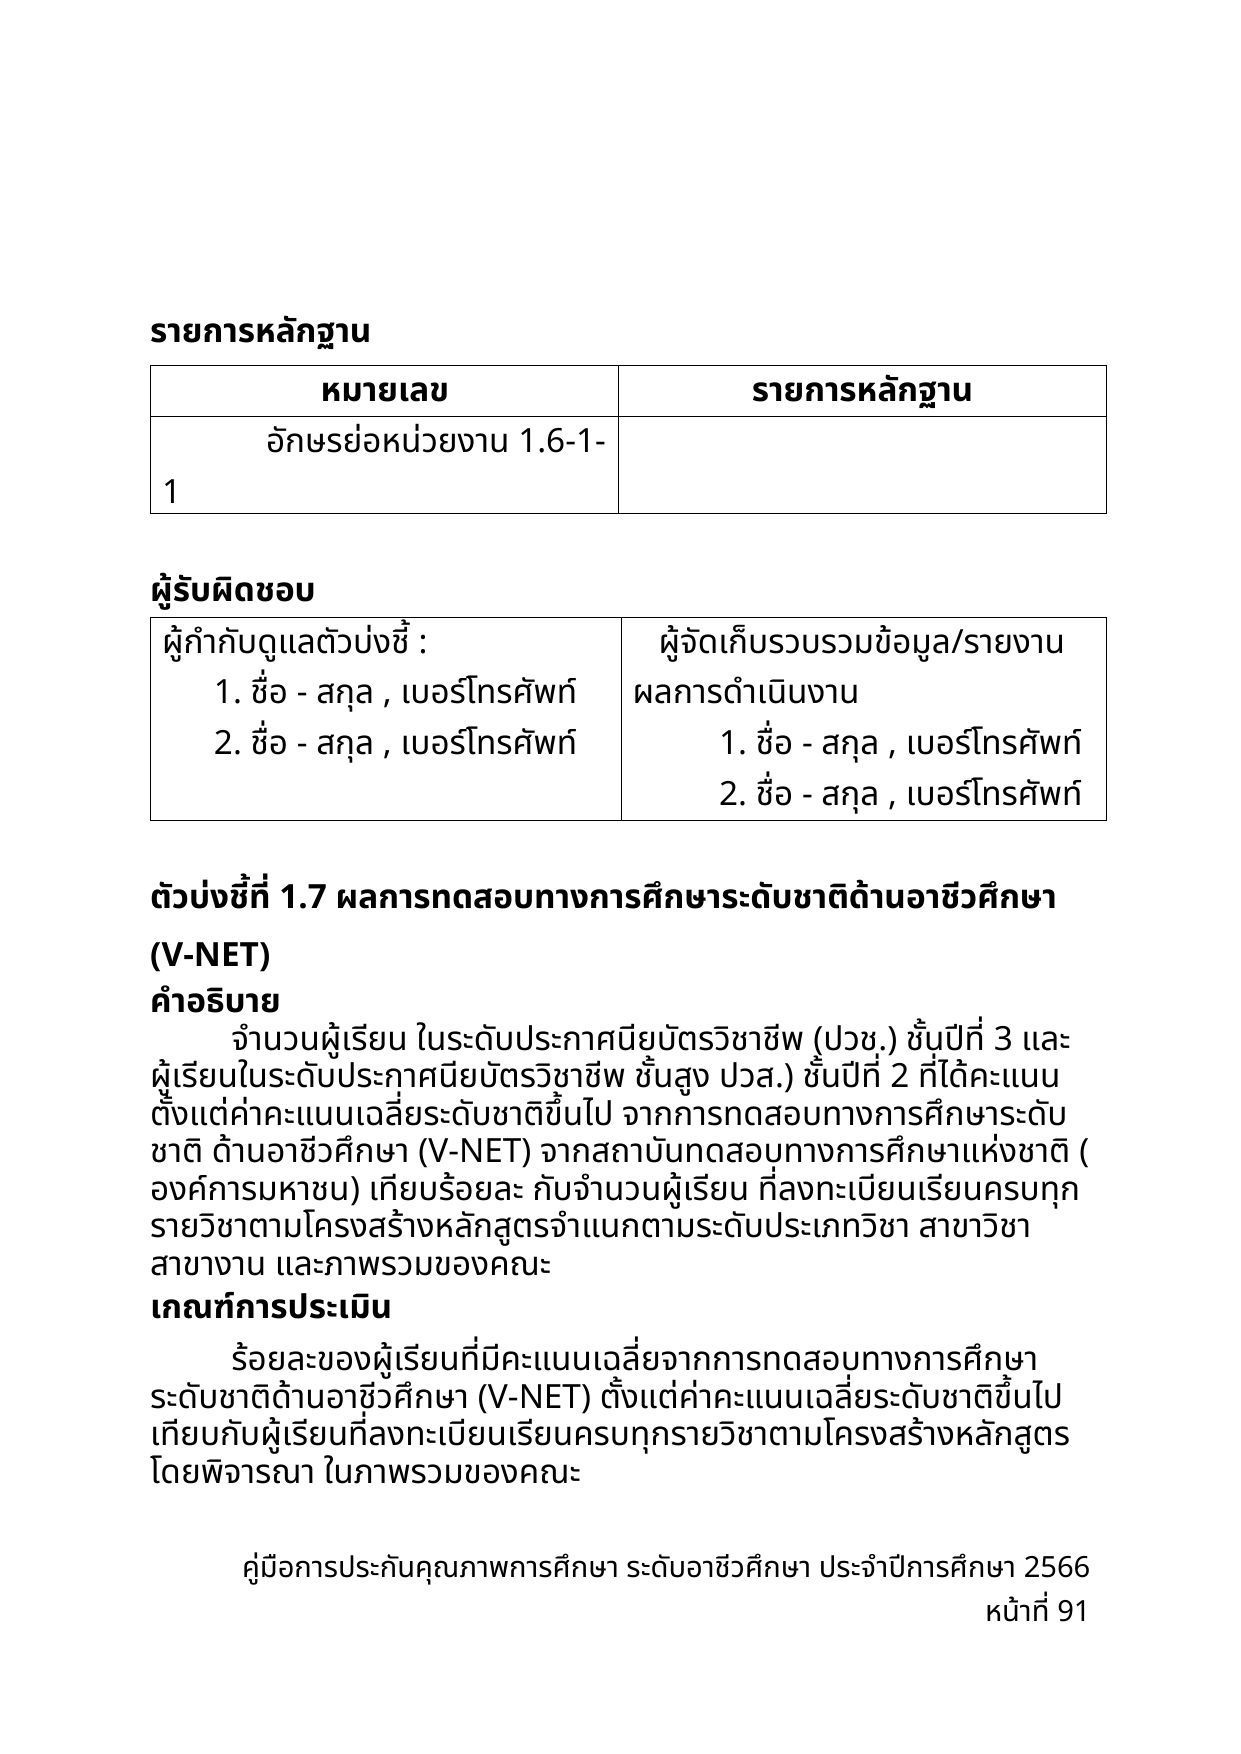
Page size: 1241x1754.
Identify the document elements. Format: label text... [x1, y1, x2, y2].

text ผู้รับผิดชอบ [150, 566, 1090, 617]
table_header หมายเลข [151, 366, 618, 416]
text รายการหลักฐาน [150, 307, 1090, 357]
text ร้อยละของผู้เรียนที่มีคะแนนเฉลี่ยจากการทดสอบทางการศึกษาระดับชาติด้านอาชีวศึกษา (V-NET) ตั้งแต่ค่าคะแนนเฉลี่ยระดับชาติขึ้นไปเทียบกับผู้เรียนที่ลงทะเบียนเรียนครบทุกรายวิชาตามโครงสร้างหลักสูตรโดยพิจารณา ในภาพรวมของคณะ [150, 1341, 1090, 1491]
text คำอธิบาย [150, 983, 1090, 1020]
table_header ผู้กำกับดูแลตัวบ่งชี้ : 1. ชื่อ - สกุล , เบอร์โทรศัพท์ 2. ชื่อ - สกุล , เบอร์โทรศัพท์ [151, 618, 621, 820]
text จำนวนผู้เรียน ในระดับประกาศนียบัตรวิชาชีพ (ปวช.) ชั้นปีที่ 3 และผู้เรียนในระดับประกาศนียบัตรวิชาชีพ ชั้นสูง ปวส.) ชั้นปีที่ 2 ที่ได้คะแนนตั้งแต่ค่าคะแนนเฉลี่ยระดับชาติขึ้นไป จากการทดสอบทางการศึกษาระดับชาติ ด้านอาชีวศึกษา (V-NET) จากสถาบันทดสอบทางการศึกษาแห่งชาติ (องค์การมหาชน) เทียบร้อยละ กับจำนวนผู้เรียน ที่ลงทะเบียนเรียนครบทุกรายวิชาตามโครงสร้างหลักสูตรจำแนกตามระดับประเภทวิชา สาขาวิชา สาขางาน และภาพรวมของคณะ [150, 1020, 1090, 1283]
text เกณฑ์การประเมิน [150, 1283, 1090, 1333]
table_cell อักษรย่อหน่วยงาน 1.6-1-1 [151, 417, 618, 513]
text ตัวบ่งชี้ที่ 1.7 ผลการทดสอบทางการศึกษาระดับชาติด้านอาชีวศึกษา (V-NET) [150, 873, 1090, 976]
table_cell [619, 417, 1106, 513]
table_header ผู้จัดเก็บรวบรวมข้อมูล/รายงานผลการดำเนินงาน 1. ชื่อ - สกุล , เบอร์โทรศัพท์ 2. ชื่อ - สกุล , เบอร์โทรศัพท์ [622, 618, 1106, 820]
table_header รายการหลักฐาน [619, 366, 1106, 416]
